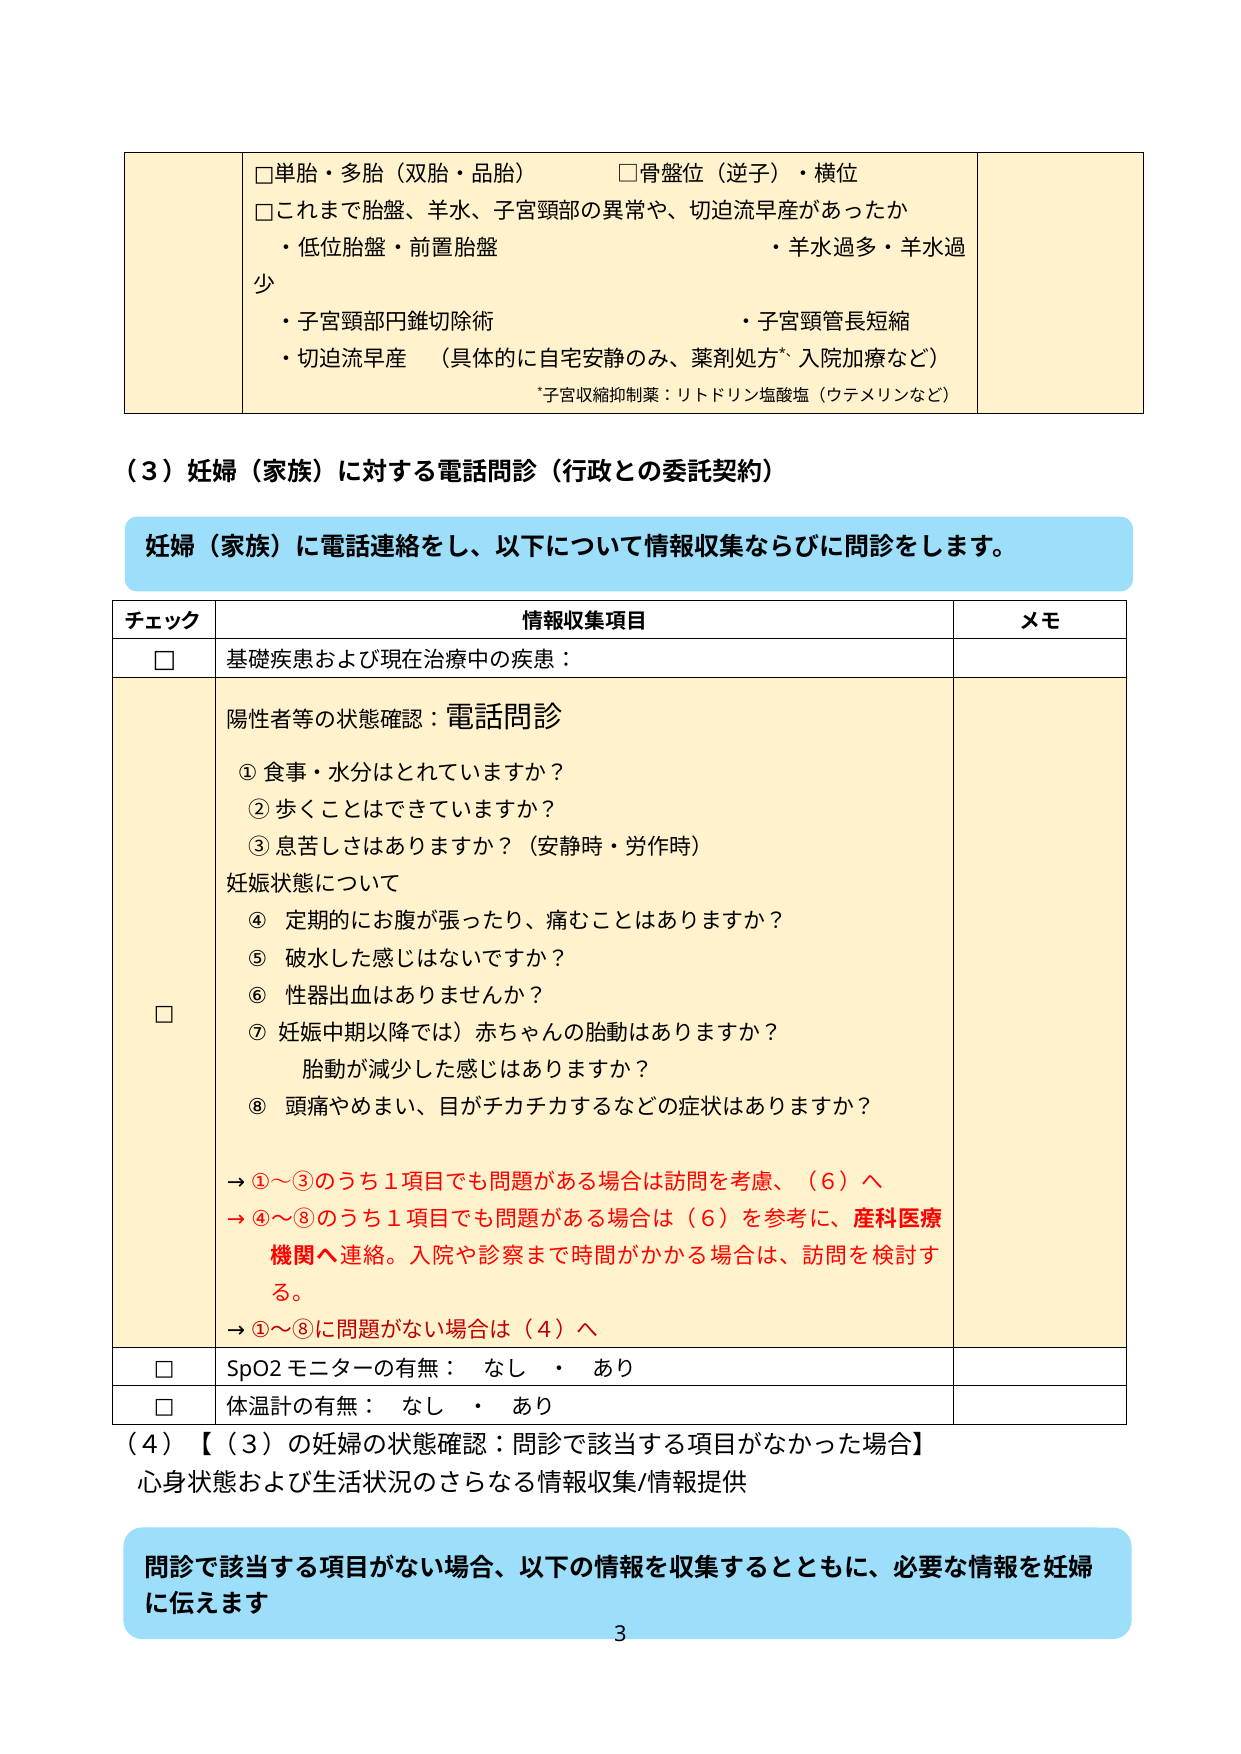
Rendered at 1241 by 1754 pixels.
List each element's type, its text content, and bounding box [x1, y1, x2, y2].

table_cell □ [113, 678, 215, 1347]
text 妊婦（家族）に電話連絡をし、以下について情報収集ならびに問診をします。 [145, 526, 1128, 563]
table_cell [954, 1386, 1126, 1423]
text （３）妊婦（家族）に対する電話問診（行政との委託契約） [112, 451, 1128, 488]
table_cell □ [113, 1386, 215, 1423]
table_cell 基礎疾患および現在治療中の疾患： [216, 639, 953, 677]
table_header チェック [113, 601, 215, 638]
table_cell [954, 1348, 1126, 1385]
table_cell [954, 639, 1126, 677]
table_cell □ [113, 1348, 215, 1385]
table_cell SpO2モニターの有無： なし ・ あり [216, 1348, 953, 1385]
table_cell [954, 678, 1126, 1347]
text （４）【（３）の妊婦の状態確認：問診で該当する項目がなかった場合】 [112, 1424, 1128, 1462]
table_cell 陽性者等の状態確認：電話問診 ① 食事・水分はとれていますか？ ② 歩くことはできていますか？ ③ 息苦しさはありますか？（安静時・労作時） 妊娠状態について 定期的にお腹が張ったり、痛むことはありますか？ 破水した感じはないですか？ 性器出血はありませんか？ ⑦ 妊娠中期以降では）赤ちゃんの胎動はありますか？ 胎動が減少した感じはありますか？ 頭痛やめまい、目がチカチカするなどの症状はありますか？ → ①〜③のうち１項目でも問題がある場合は訪問を考慮、（６）へ → ④～⑧のうち１項目でも問題がある場合は（６）を参考に、産科医療機関へ連絡。入院や診察まで時間がかかる場合は、訪問を検討する。 → ①～⑧に問題がない場合は（４）へ [216, 678, 953, 1347]
table_cell [978, 153, 1143, 413]
text 心身状態および生活状況のさらなる情報収集/情報提供 [112, 1462, 1128, 1499]
table_header 情報収集項目 [216, 601, 953, 638]
table_cell □ [113, 639, 215, 677]
table_header メモ [954, 601, 1126, 638]
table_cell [243, 153, 977, 413]
table_cell □ [125, 153, 242, 413]
table_cell 体温計の有無： なし ・ あり [216, 1386, 953, 1423]
